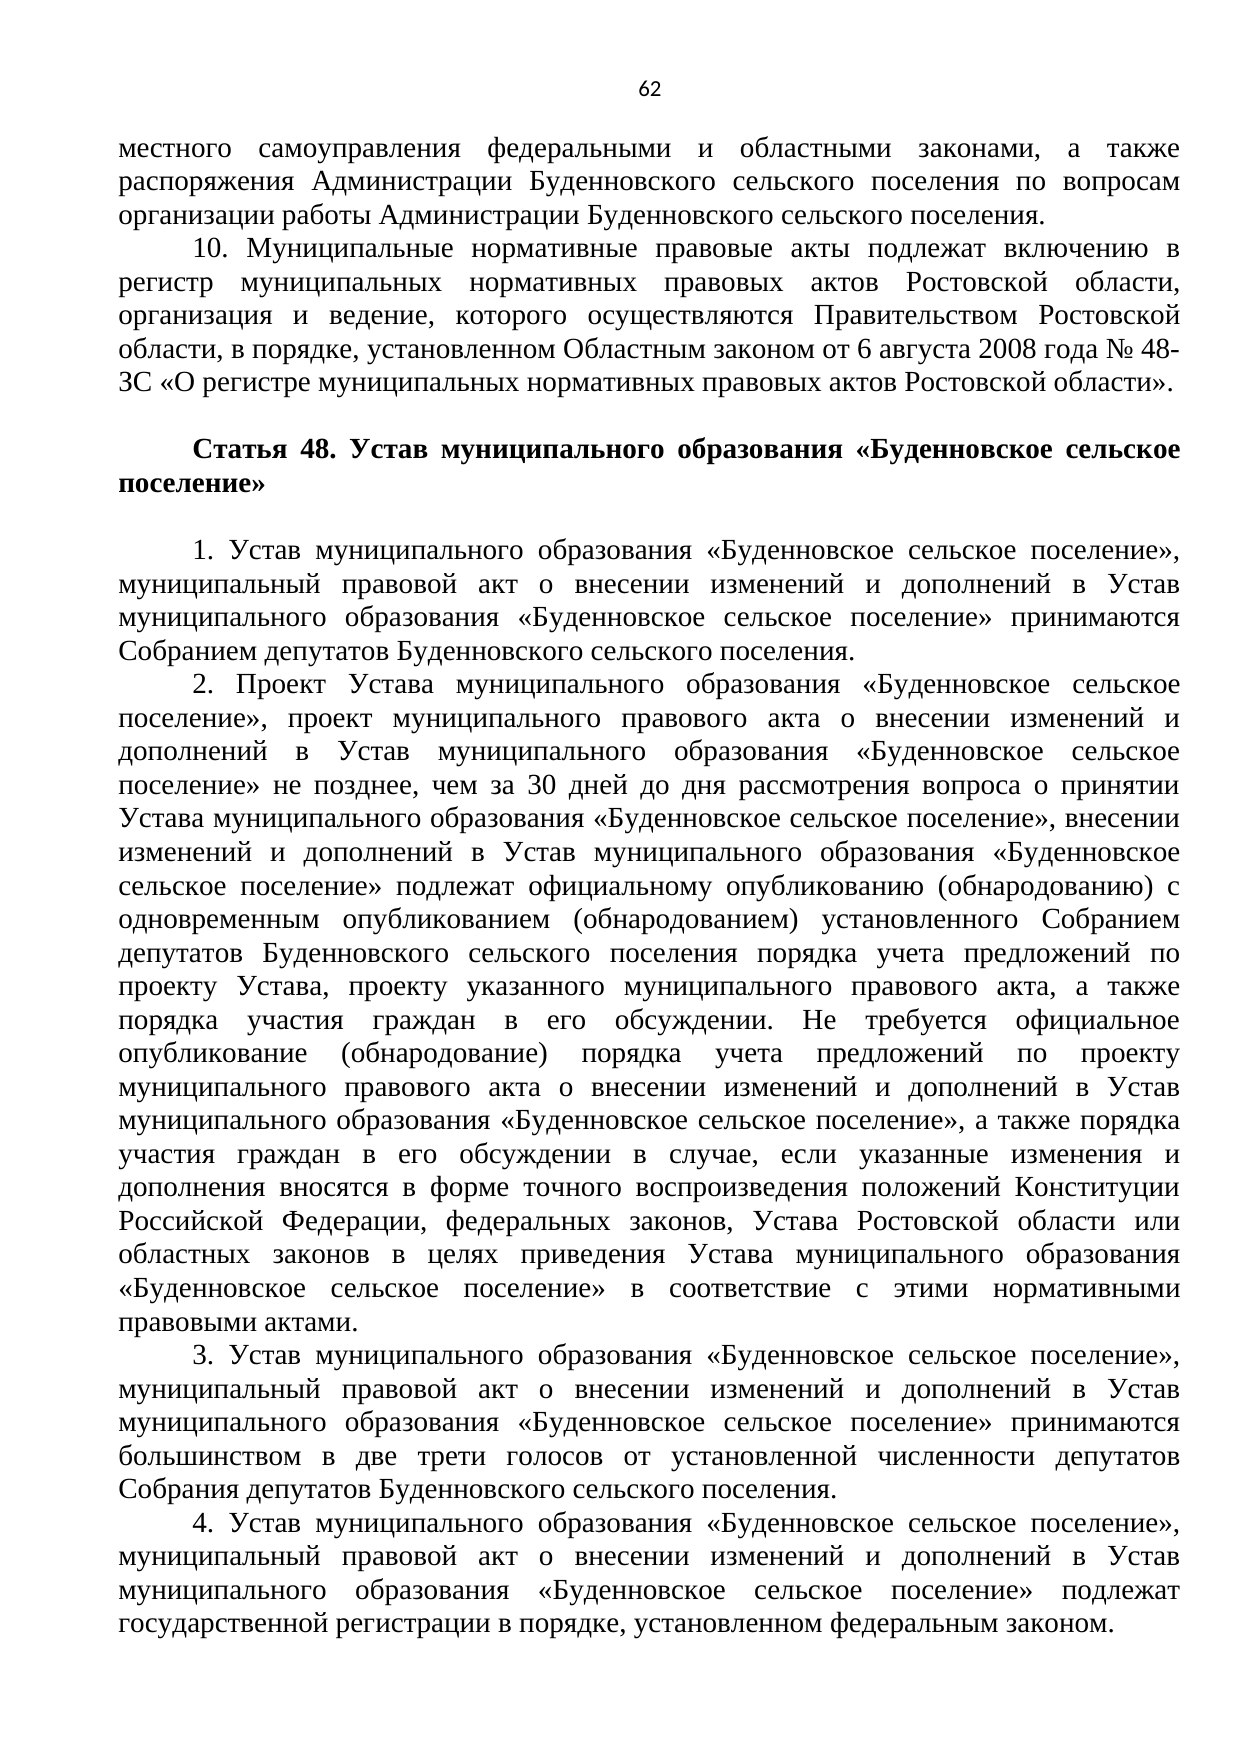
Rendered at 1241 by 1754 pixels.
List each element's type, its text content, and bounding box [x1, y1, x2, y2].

text 3. Устав муниципального образования «Буденновское сельское поселение», муниципальный правовой акт о внесении изменений и дополнений в Устав муниципального образования «Буденновское сельское поселение» принимаются большинством в две трети голосов от установленной численности депутатов Собрания депутатов Буденновского сельского поселения. [118, 1337, 1181, 1505]
text 1. Устав муниципального образования «Буденновское сельское поселение», муниципальный правовой акт о внесении изменений и дополнений в Устав муниципального образования «Буденновское сельское поселение» принимаются Собранием депутатов Буденновского сельского поселения. [118, 532, 1181, 666]
text 4. Устав муниципального образования «Буденновское сельское поселение», муниципальный правовой акт о внесении изменений и дополнений в Устав муниципального образования «Буденновское сельское поселение» подлежат государственной регистрации в порядке, установленном федеральным законом. [118, 1505, 1181, 1639]
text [118, 130, 1181, 230]
text 2. Проект Устава муниципального образования «Буденновское сельское поселение», проект муниципального правового акта о внесении изменений и дополнений в Устав муниципального образования «Буденновское сельское поселение» не позднее, чем за 30 дней до дня рассмотрения вопроса о принятии Устава муниципального образования «Буденновское сельское поселение», внесении изменений и дополнений в Устав муниципального образования «Буденновское сельское поселение» подлежат официальному опубликованию (обнародованию) с одновременным опубликованием (обнародованием) установленного Собранием депутатов Буденновского сельского поселения порядка учета предложений по проекту Устава, проекту указанного муниципального правового акта, а также порядка участия граждан в его обсуждении. Не требуется официальное опубликование (обнародование) порядка учета предложений по проекту муниципального правового акта о внесении изменений и дополнений в Устав муниципального образования «Буденновское сельское поселение», а также порядка участия граждан в его обсуждении в случае, если указанные изменения и дополнения вносятся в форме точного воспроизведения положений Конституции Российской Федерации, федеральных законов, Устава Ростовской области или областных законов в целях приведения Устава муниципального образования «Буденновское сельское поселение» в соответствие с этими нормативными правовыми актами. [118, 666, 1181, 1337]
text Статья 48. Устав муниципального образования «Буденновское сельское поселение» [118, 432, 1181, 499]
text 10. Муниципальные нормативные правовые акты подлежат включению в регистр муниципальных нормативных правовых актов Ростовской области, организация и ведение, которого осуществляются Правительством Ростовской области, в порядке, установленном Областным законом от 6 августа 2008 года № 48-ЗС «О регистре муниципальных нормативных правовых актов Ростовской области». [118, 230, 1181, 398]
